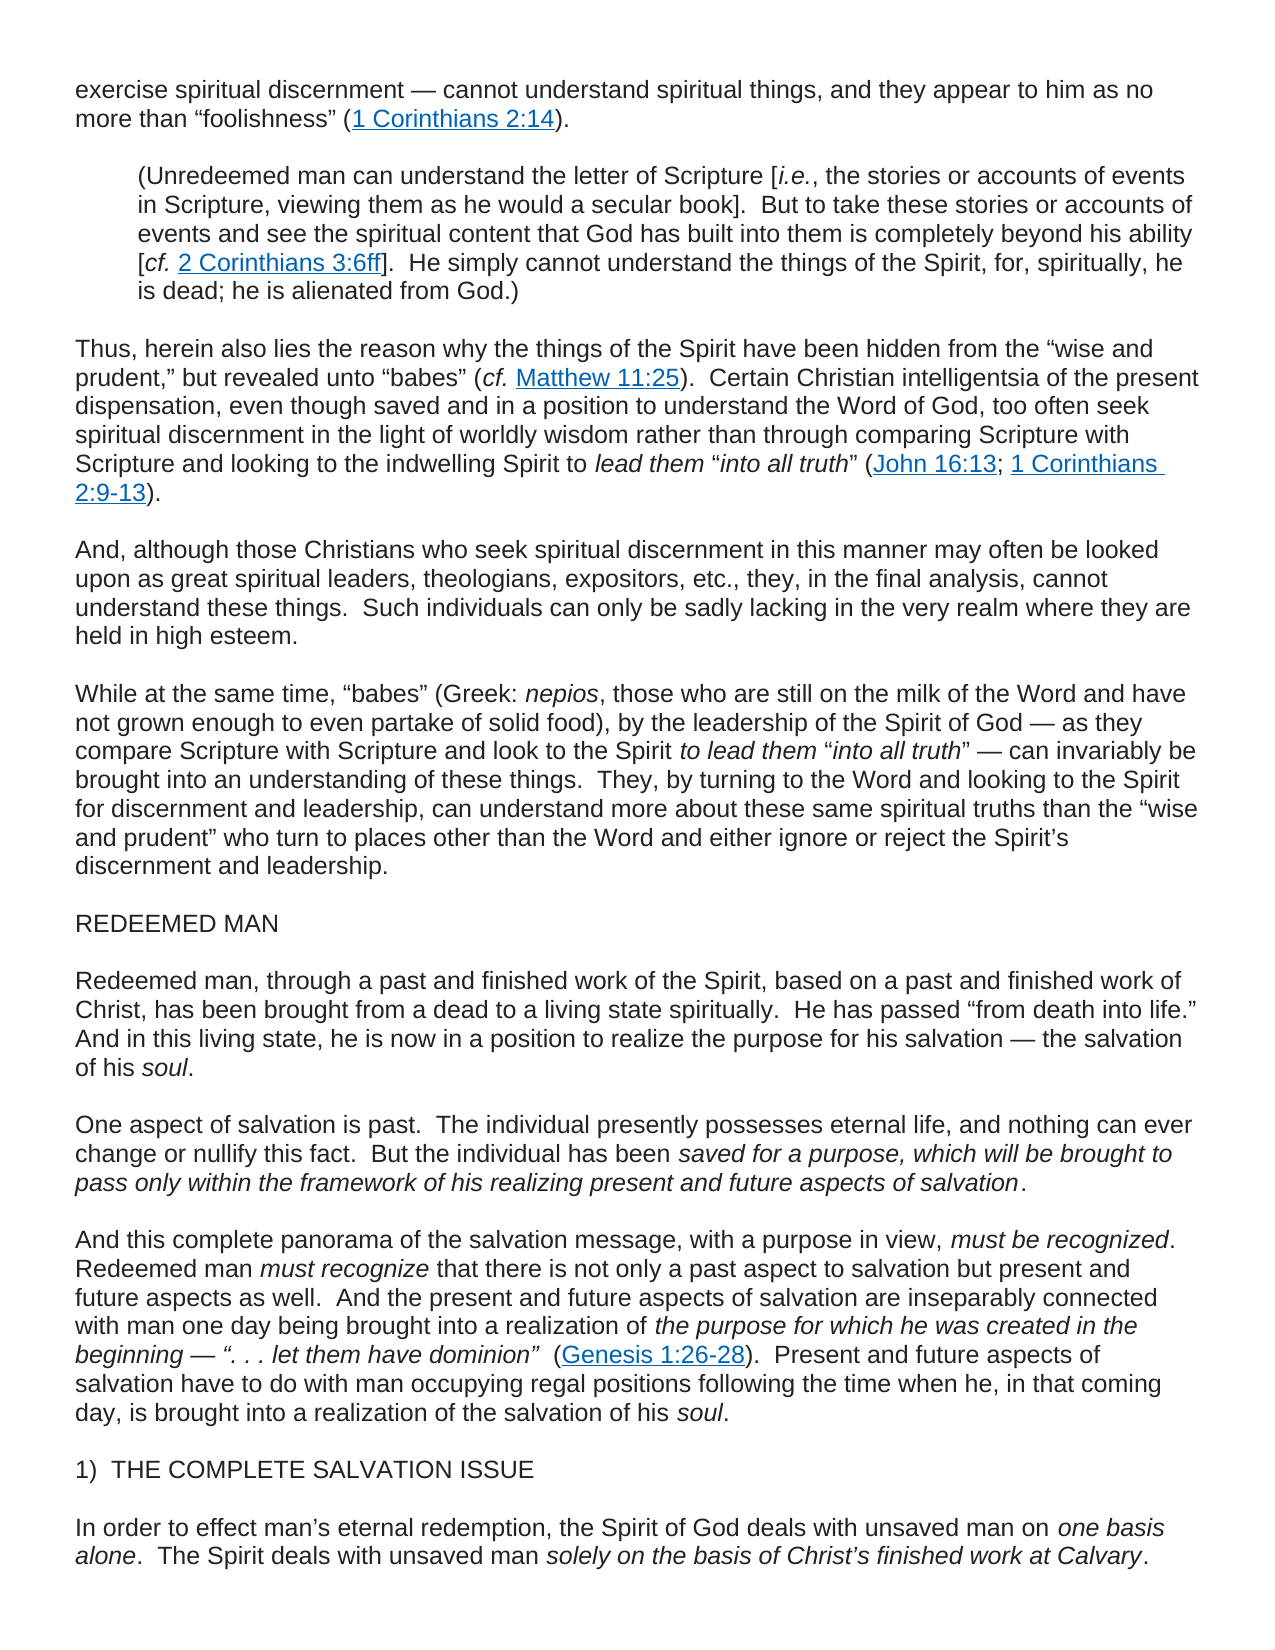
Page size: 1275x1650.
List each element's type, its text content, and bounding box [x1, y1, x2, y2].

text (Unredeemed man can understand the letter of Scripture [i.e., the stories or accounts of events in Scripture, viewing them as he would a secular book]. But to take these stories or accounts of events and see the spiritual content that God has built into them is completely beyond his ability [cf. 2 Corinthians 3:6ff]. He simply cannot understand the things of the Spirit, for, spiritually, he is dead; he is alienated from God.) [137, 161, 1200, 305]
text 1) THE COMPLETE SALVATION ISSUE [75, 1455, 1200, 1484]
text REDEEMED MAN [75, 909, 1200, 937]
text In order to effect man’s eternal redemption, the Spirit of God deals with unsaved man on one basis alone. The Spirit deals with unsaved man solely on the basis of Christ’s finished work at Calvary. [75, 1512, 1200, 1570]
text Redeemed man, through a past and finished work of the Spirit, based on a past and finished work of Christ, has been brought from a dead to a living state spiritually. He has passed “from death into life.” And in this living state, he is now in a position to realize the purpose for his salvation — the salvation of his soul. [75, 966, 1200, 1081]
text And this complete panorama of the salvation message, with a purpose in view, must be recognized. Redeemed man must recognize that there is not only a past aspect to salvation but present and future aspects as well. And the present and future aspects of salvation are inseparably connected with man one day being brought into a realization of the purpose for which he was created in the beginning — “. . . let them have dominion” (Genesis 1:26-28). Present and future aspects of salvation have to do with man occupying regal positions following the time when he, in that coming day, is brought into a realization of the salvation of his soul. [75, 1225, 1200, 1426]
text Thus, herein also lies the reason why the things of the Spirit have been hidden from the “wise and prudent,” but revealed unto “babes” (cf. Matthew 11:25). Certain Christian intelligentsia of the present dispensation, even though saved and in a position to understand the Word of God, too often seek spiritual discernment in the light of worldly wisdom rather than through comparing Scripture with Scripture and looking to the indwelling Spirit to lead them “into all truth” (John 16:13; 1 Corinthians 2:9-13). [75, 334, 1200, 506]
text One aspect of salvation is past. The individual presently possesses eternal life, and nothing can ever change or nullify this fact. But the individual has been saved for a purpose, which will be brought to pass only within the framework of his realizing present and future aspects of salvation. [75, 1110, 1200, 1196]
text And, although those Christians who seek spiritual discernment in this manner may often be looked upon as great spiritual leaders, theologians, expositors, etc., they, in the final analysis, cannot understand these things. Such individuals can only be sadly lacking in the very realm where they are held in high esteem. [75, 535, 1200, 650]
text While at the same time, “babes” (Greek: nepios, those who are still on the milk of the Word and have not grown enough to even partake of solid food), by the leadership of the Spirit of God — as they compare Scripture with Scripture and look to the Spirit to lead them “into all truth” — can invariably be brought into an understanding of these things. They, by turning to the Word and looking to the Spirit for discernment and leadership, can understand more about these same spiritual truths than the “wise and prudent” who turn to places other than the Word and either ignore or reject the Spirit’s discernment and leadership. [75, 679, 1200, 880]
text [75, 75, 1200, 132]
